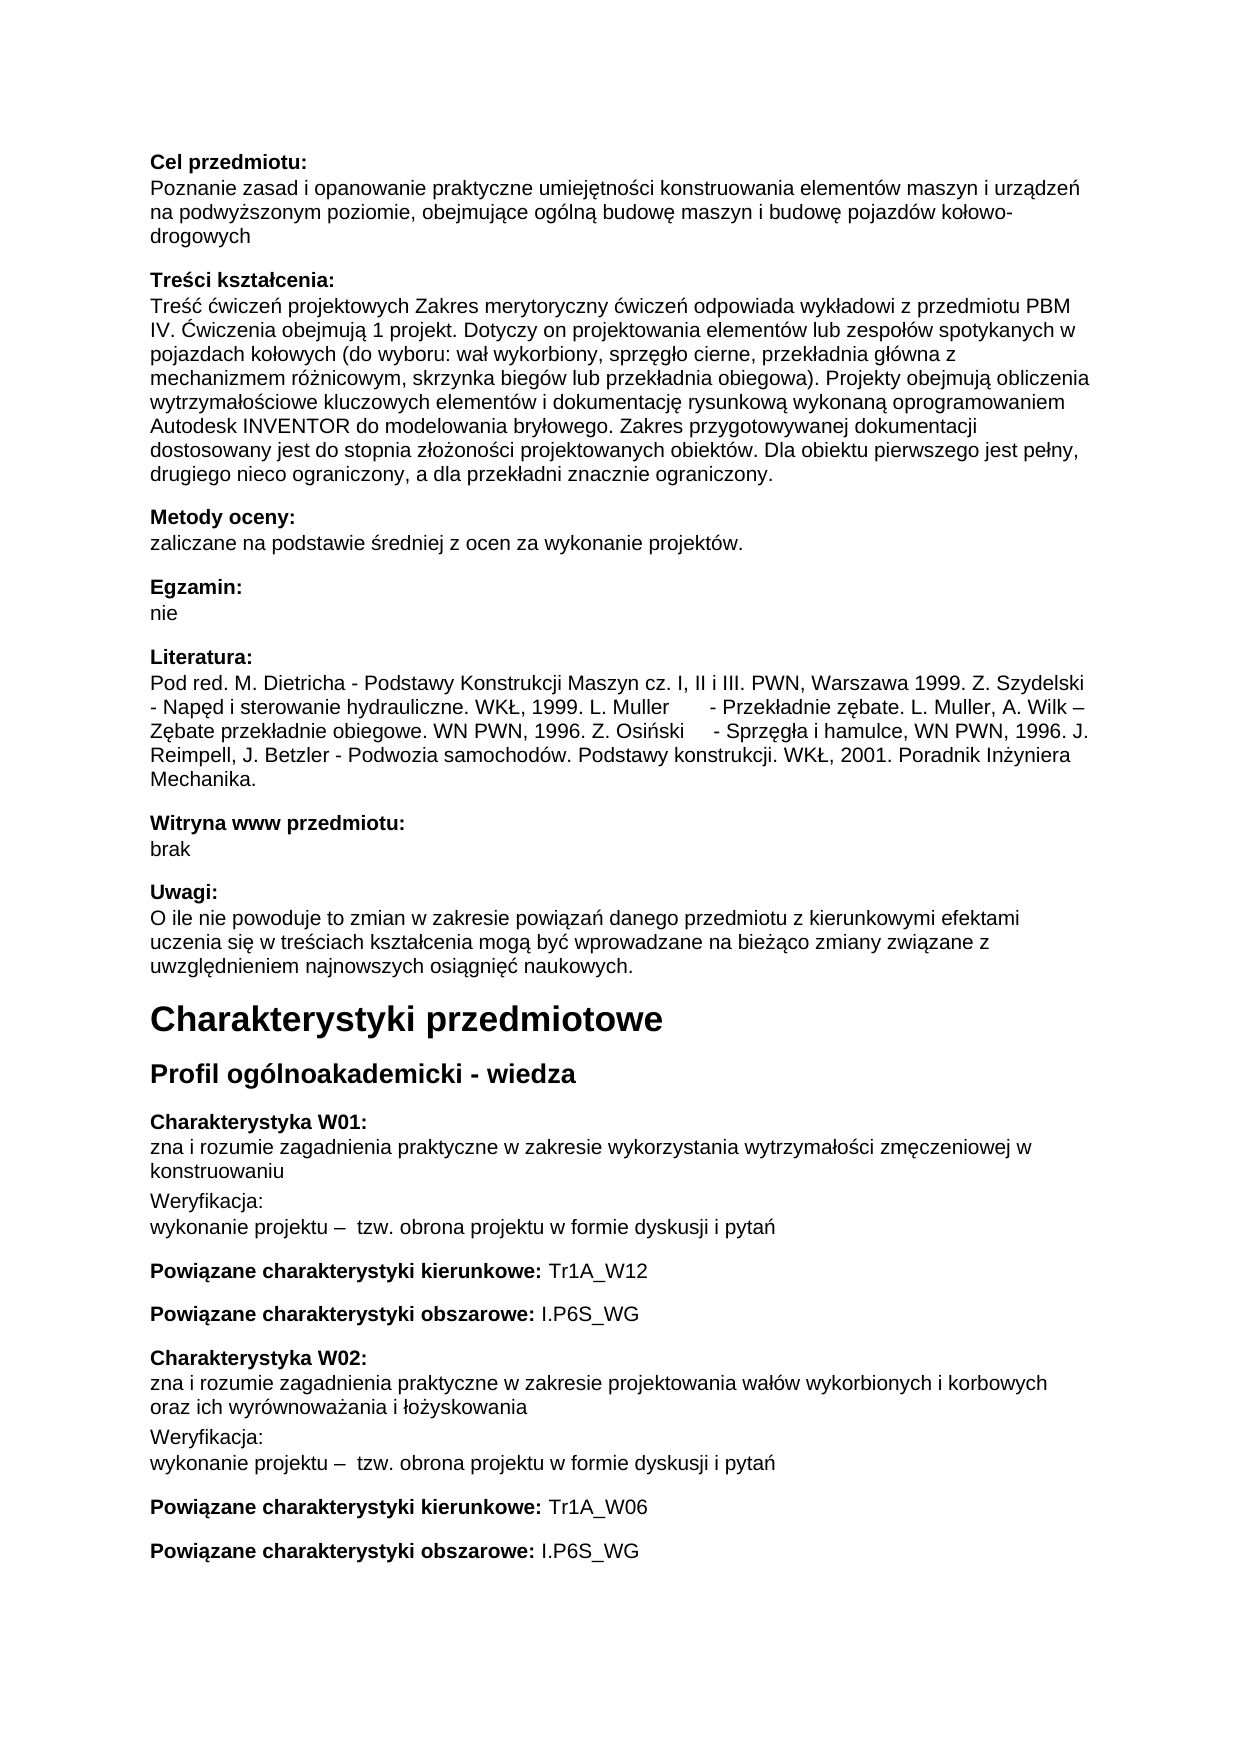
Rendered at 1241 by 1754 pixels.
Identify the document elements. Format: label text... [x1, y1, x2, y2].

subtitle Profil ogólnoakademicki - wiedza [150, 1058, 1090, 1090]
text Uwagi: [150, 880, 1090, 904]
text zaliczane na podstawie średniej z ocen za wykonanie projektów. [150, 531, 1090, 555]
text Treść ćwiczeń projektowych Zakres merytoryczny ćwiczeń odpowiada wykładowi z przedmiotu PBM IV. Ćwiczenia obejmują 1 projekt. Dotyczy on projektowania elementów lub zespołów spotykanych w pojazdach kołowych (do wyboru: wał wykorbiony, sprzęgło cierne, przekładnia główna z mechanizmem różnicowym, skrzynka biegów lub przekładnia obiegowa). Projekty obejmują obliczenia wytrzymałościowe kluczowych elementów i dokumentację rysunkową wykonaną oprogramowaniem Autodesk INVENTOR do modelowania bryłowego. Zakres przygotowywanej dokumentacji dostosowany jest do stopnia złożoności projektowanych obiektów. Dla obiektu pierwszego jest pełny, drugiego nieco ograniczony, a dla przekładni znacznie ograniczony. [150, 294, 1090, 485]
text wykonanie projektu – tzw. obrona projektu w formie dyskusji i pytań [150, 1215, 1090, 1239]
text Powiązane charakterystyki kierunkowe: Tr1A_W06 [150, 1495, 1090, 1519]
text Weryfikacja: [150, 1425, 1090, 1449]
text Metody oceny: [150, 505, 1090, 529]
text brak [150, 836, 1090, 860]
text Powiązane charakterystyki kierunkowe: Tr1A_W12 [150, 1258, 1090, 1282]
text Powiązane charakterystyki obszarowe: I.P6S_WG [150, 1539, 1090, 1563]
text wykonanie projektu – tzw. obrona projektu w formie dyskusji i pytań [150, 1451, 1090, 1475]
text Egzamin: [150, 575, 1090, 599]
text Witryna www przedmiotu: [150, 810, 1090, 834]
text Poznanie zasad i opanowanie praktyczne umiejętności konstruowania elementów maszyn i urządzeń na podwyższonym poziomie, obejmujące ogólną budowę maszyn i budowę pojazdów kołowo-drogowych [150, 176, 1090, 248]
text Literatura: [150, 645, 1090, 669]
text Charakterystyka W02: [150, 1346, 1090, 1370]
text Cel przedmiotu: [150, 150, 1090, 174]
text nie [150, 601, 1090, 625]
text O ile nie powoduje to zmian w zakresie powiązań danego przedmiotu z kierunkowymi efektami uczenia się w treściach kształcenia mogą być wprowadzane na bieżąco zmiany związane z uwzględnieniem najnowszych osiągnięć naukowych. [150, 906, 1090, 978]
text zna i rozumie zagadnienia praktyczne w zakresie projektowania wałów wykorbionych i korbowych oraz ich wyrównoważania i łożyskowania [150, 1371, 1090, 1419]
subtitle Charakterystyki przedmiotowe [150, 998, 1090, 1039]
text Weryfikacja: [150, 1189, 1090, 1213]
text Charakterystyka W01: [150, 1109, 1090, 1133]
text Powiązane charakterystyki obszarowe: I.P6S_WG [150, 1302, 1090, 1326]
text Pod red. M. Dietricha - Podstawy Konstrukcji Maszyn cz. I, II i III. PWN, Warszawa 1999. Z. Szydelski - Napęd i sterowanie hydrauliczne. WKŁ, 1999. L. Muller - Przekładnie zębate. L. Muller, A. Wilk – Zębate przekładnie obiegowe. WN PWN, 1996. Z. Osiński - Sprzęgła i hamulce, WN PWN, 1996. J. Reimpell, J. Betzler - Podwozia samochodów. Podstawy konstrukcji. WKŁ, 2001. Poradnik Inżyniera Mechanika. [150, 671, 1090, 791]
text zna i rozumie zagadnienia praktyczne w zakresie wykorzystania wytrzymałości zmęczeniowej w konstruowaniu [150, 1134, 1090, 1182]
text Treści kształcenia: [150, 268, 1090, 292]
